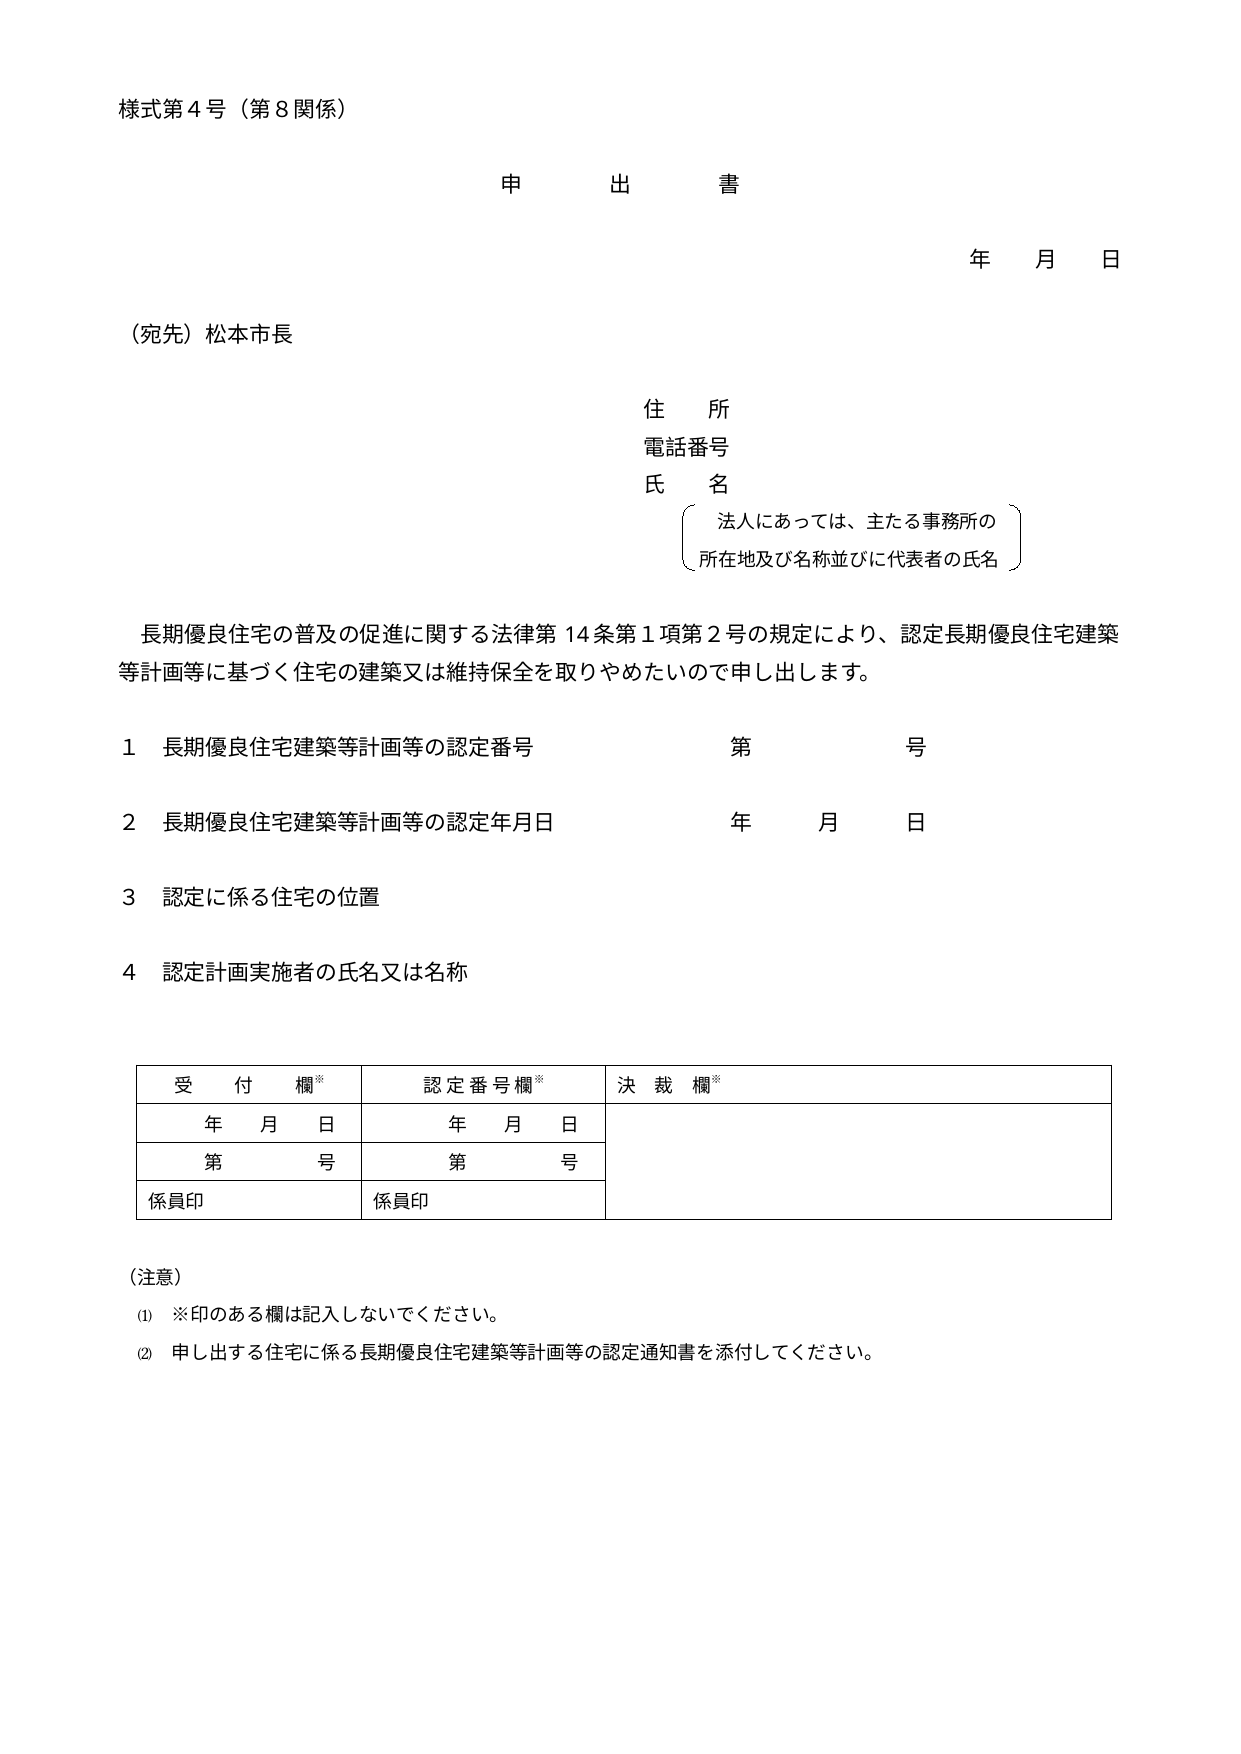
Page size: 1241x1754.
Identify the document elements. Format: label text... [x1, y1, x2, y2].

text 様式第４号（第８関係） [118, 89, 1122, 127]
table_cell 年 月 日 [362, 1104, 605, 1142]
text ２ 長期優良住宅建築等計画等の認定年月日 年 月 日 [118, 802, 1122, 839]
table_cell 年 月 日 [137, 1104, 361, 1142]
text ３ 認定に係る住宅の位置 [118, 877, 1122, 914]
text 氏 名 [118, 464, 1118, 502]
table_cell 第 号 [137, 1143, 361, 1180]
text （注意） [118, 1257, 1122, 1295]
text ⑴ ※印のある欄は記入しないでください。 [137, 1295, 1122, 1332]
text 長期優良住宅の普及の促進に関する法律第14条第１項第２号の規定により、認定長期優良住宅建築等計画等に基づく住宅の建築又は維持保全を取りやめたいので申し出します。 [118, 614, 1122, 689]
text 年 月 日 [118, 239, 1122, 277]
text １ 長期優良住宅建築等計画等の認定番号 第 号 [118, 727, 1122, 764]
text 申 出 書 [118, 164, 1122, 202]
text 所在地及び名称並びに代表者の氏名 [118, 539, 1062, 577]
table_header 決 裁 欄※ [606, 1066, 1111, 1103]
text 住 所 [118, 389, 1034, 427]
table_header 受 付 欄※ [137, 1066, 361, 1103]
table_cell 第 号 [362, 1143, 605, 1180]
text 電話番号 [118, 427, 1034, 464]
text （宛先）松本市長 [118, 314, 1034, 352]
table_cell 係員印 [137, 1181, 361, 1219]
text ４ 認定計画実施者の氏名又は名称 [118, 952, 1122, 989]
table_cell 係員印 [362, 1181, 605, 1219]
table_cell [606, 1104, 1111, 1219]
text 法人にあっては、主たる事務所の [118, 502, 997, 539]
table_header 認 定 番 号 欄※ [362, 1066, 605, 1103]
text ⑵ 申し出する住宅に係る長期優良住宅建築等計画等の認定通知書を添付してください。 [118, 1332, 1122, 1370]
